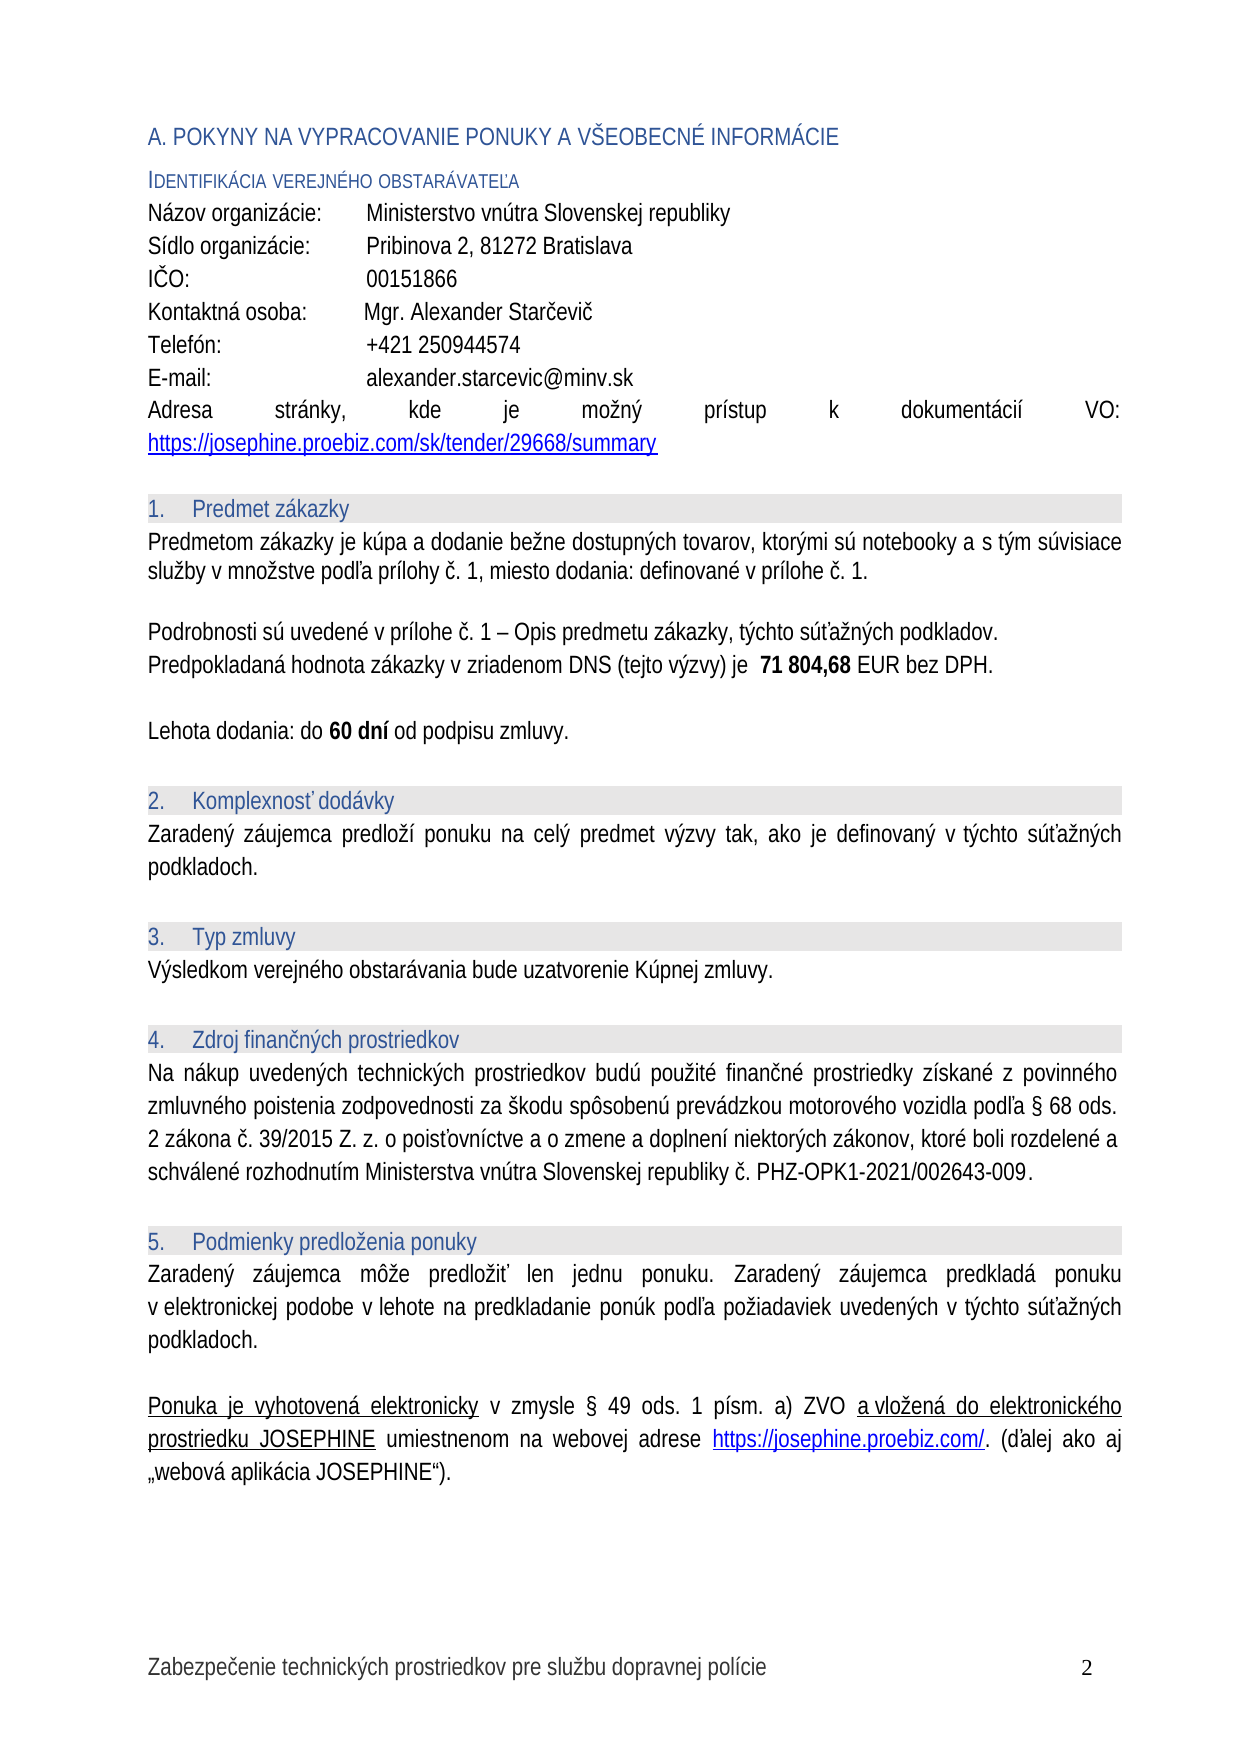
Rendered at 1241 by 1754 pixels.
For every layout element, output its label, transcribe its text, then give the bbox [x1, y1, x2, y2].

subtitle Predmet zákazky [148, 494, 1122, 523]
text E-mail: alexander.starcevic@minv.sk [148, 363, 1122, 391]
text Predmetom zákazky je kúpa a dodanie bežne dostupných tovarov, ktorými sú notebooky a s tým súvisiace služby v množstve podľa prílohy č. 1, miesto dodania: definované v prílohe č. 1. [148, 527, 1122, 584]
text Podrobnosti sú uvedené v prílohe č. 1 – Opis predmetu zákazky, týchto súťažných podkladov. [148, 617, 1122, 646]
text Názov organizácie: Ministerstvo vnútra Slovenskej republiky [148, 198, 1122, 227]
text Na nákup uvedených technických prostriedkov budú použité finančné prostriedky získané z povinného zmluvného poistenia zodpovednosti za škodu spôsobenú prevádzkou motorového vozidla podľa § 68 ods. 2 zákona č. 39/2015 Z. z. o poisťovníctve a o zmene a doplnení niektorých zákonov, ktoré boli rozdelené a schválené rozhodnutím Ministerstva vnútra Slovenskej republiky č. PHZ-OPK1-2021/002643-009. [148, 1058, 1120, 1185]
text Ponuka je vyhotovená elektronicky v zmysle § 49 ods. 1 písm. a) ZVO a vložená do elektronického prostriedku JOSEPHINE umiestnenom na webovej adrese https://josephine.proebiz.com/. (ďalej ako aj „webová aplikácia JOSEPHINE“). [148, 1391, 1122, 1486]
text Zaradený záujemca predloží ponuku na celý predmet výzvy tak, ako je definovaný v týchto súťažných podkladoch. [148, 819, 1122, 881]
text Zaradený záujemca môže predložiť len jednu ponuku. Zaradený záujemca predkladá ponuku v elektronickej podobe v lehote na predkladanie ponúk podľa požiadaviek uvedených v týchto súťažných podkladoch. [148, 1259, 1122, 1354]
text A. POKYNY NA VYPRACOVANIE PONUKY A VŠEOBECNÉ INFORMÁCIE [148, 122, 1122, 150]
text IČO: 00151866 [148, 264, 1122, 292]
subtitle Typ zmluvy [148, 922, 1122, 951]
subtitle Podmienky predloženia ponuky [148, 1226, 1122, 1255]
text Identifikácia verejného obstarávateľa [148, 165, 1122, 194]
text Výsledkom verejného obstarávania bude uzatvorenie Kúpnej zmluvy. [148, 955, 1122, 983]
text Telefón: +421 250944574 [148, 330, 1122, 358]
subtitle Zdroj finančných prostriedkov [148, 1025, 1122, 1053]
text Adresa stránky, kde je možný prístup k dokumentácií VO: https://josephine.proebiz.com/sk/tender/29668/summary [148, 396, 1122, 457]
text Lehota dodania: do 60 dní od podpisu zmluvy. [148, 716, 1122, 745]
text Predpokladaná hodnota zákazky v zriadenom DNS (tejto výzvy) je 71 804,68 EUR bez DPH. [148, 650, 1122, 679]
text Kontaktná osoba: Mgr. Alexander Starčevič [148, 297, 1122, 325]
text Sídlo organizácie: Pribinova 2, 81272 Bratislava [148, 231, 1122, 259]
subtitle Komplexnosť dodávky [148, 786, 1122, 815]
